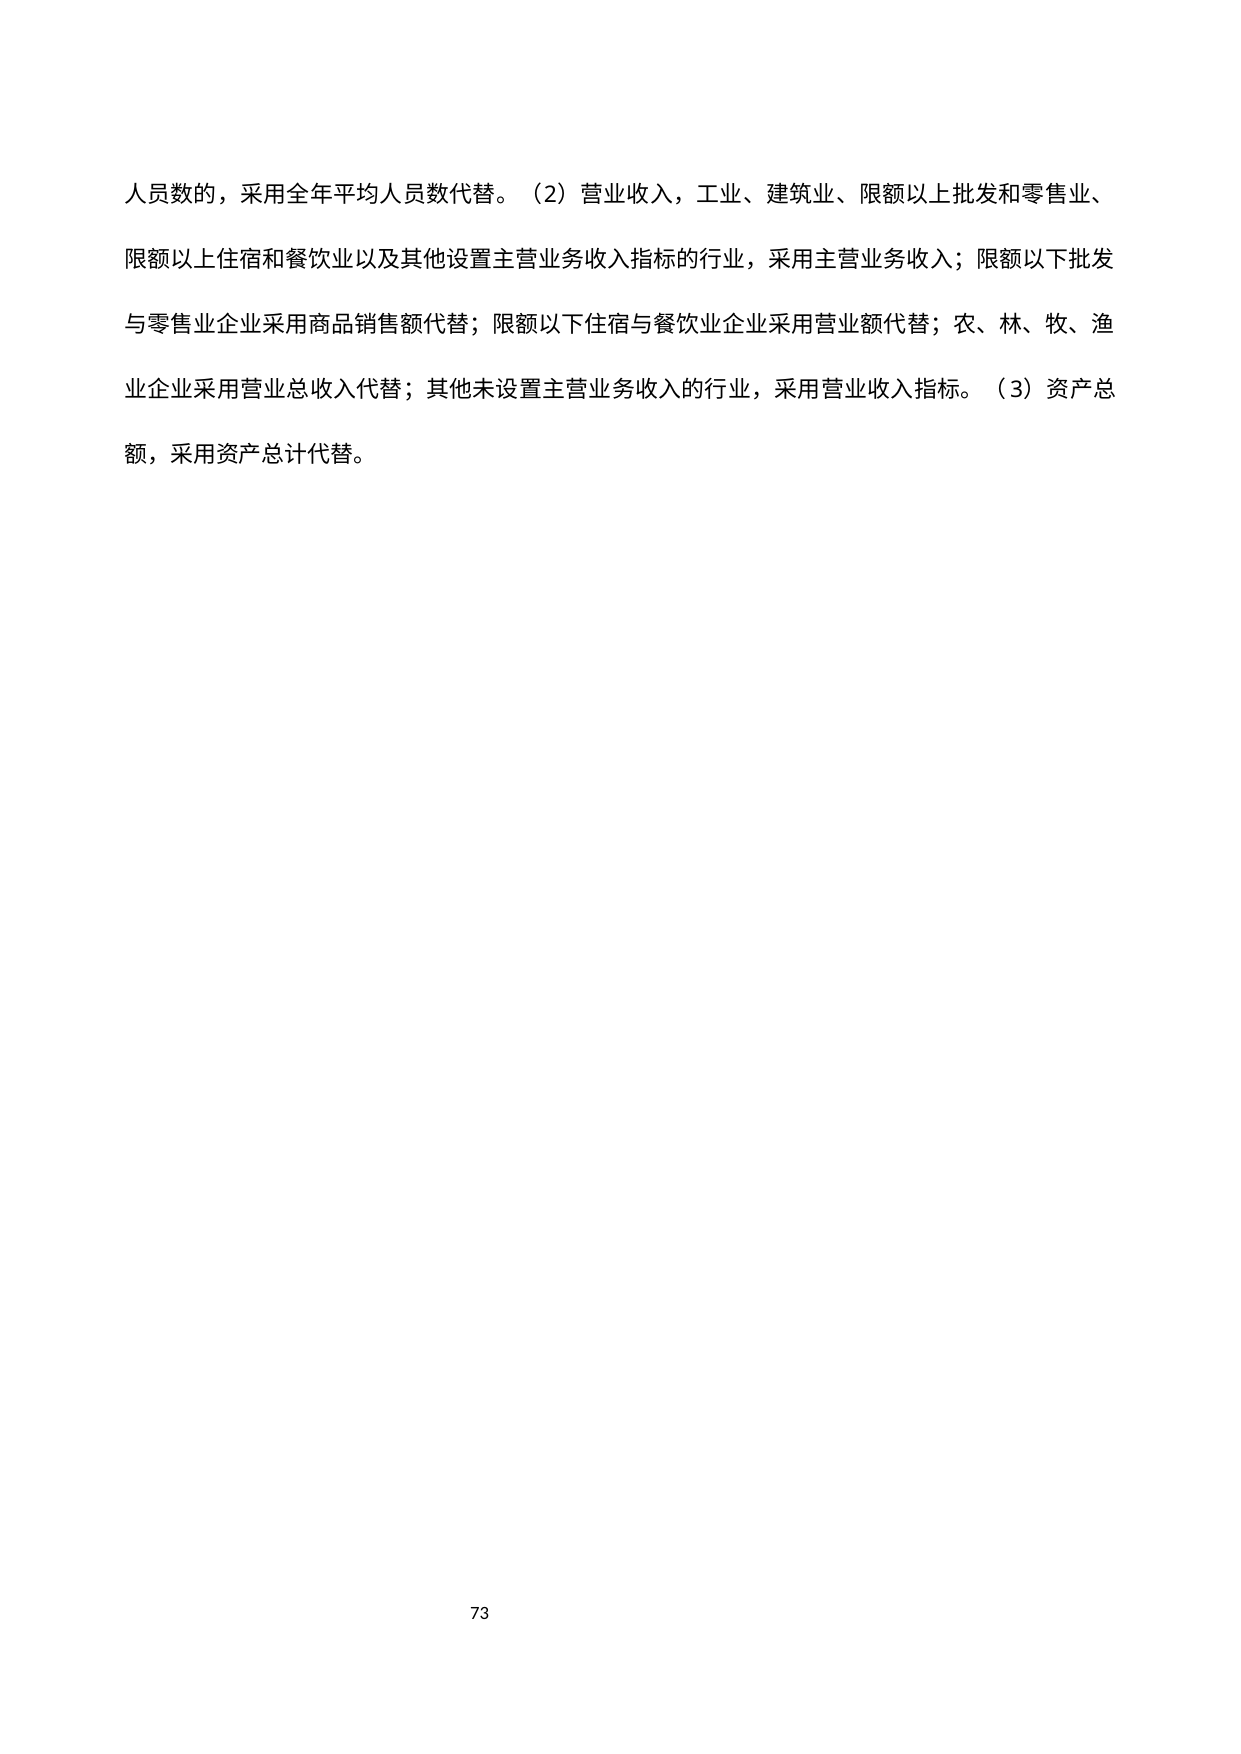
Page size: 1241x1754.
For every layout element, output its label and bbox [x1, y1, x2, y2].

text [124, 161, 1116, 486]
